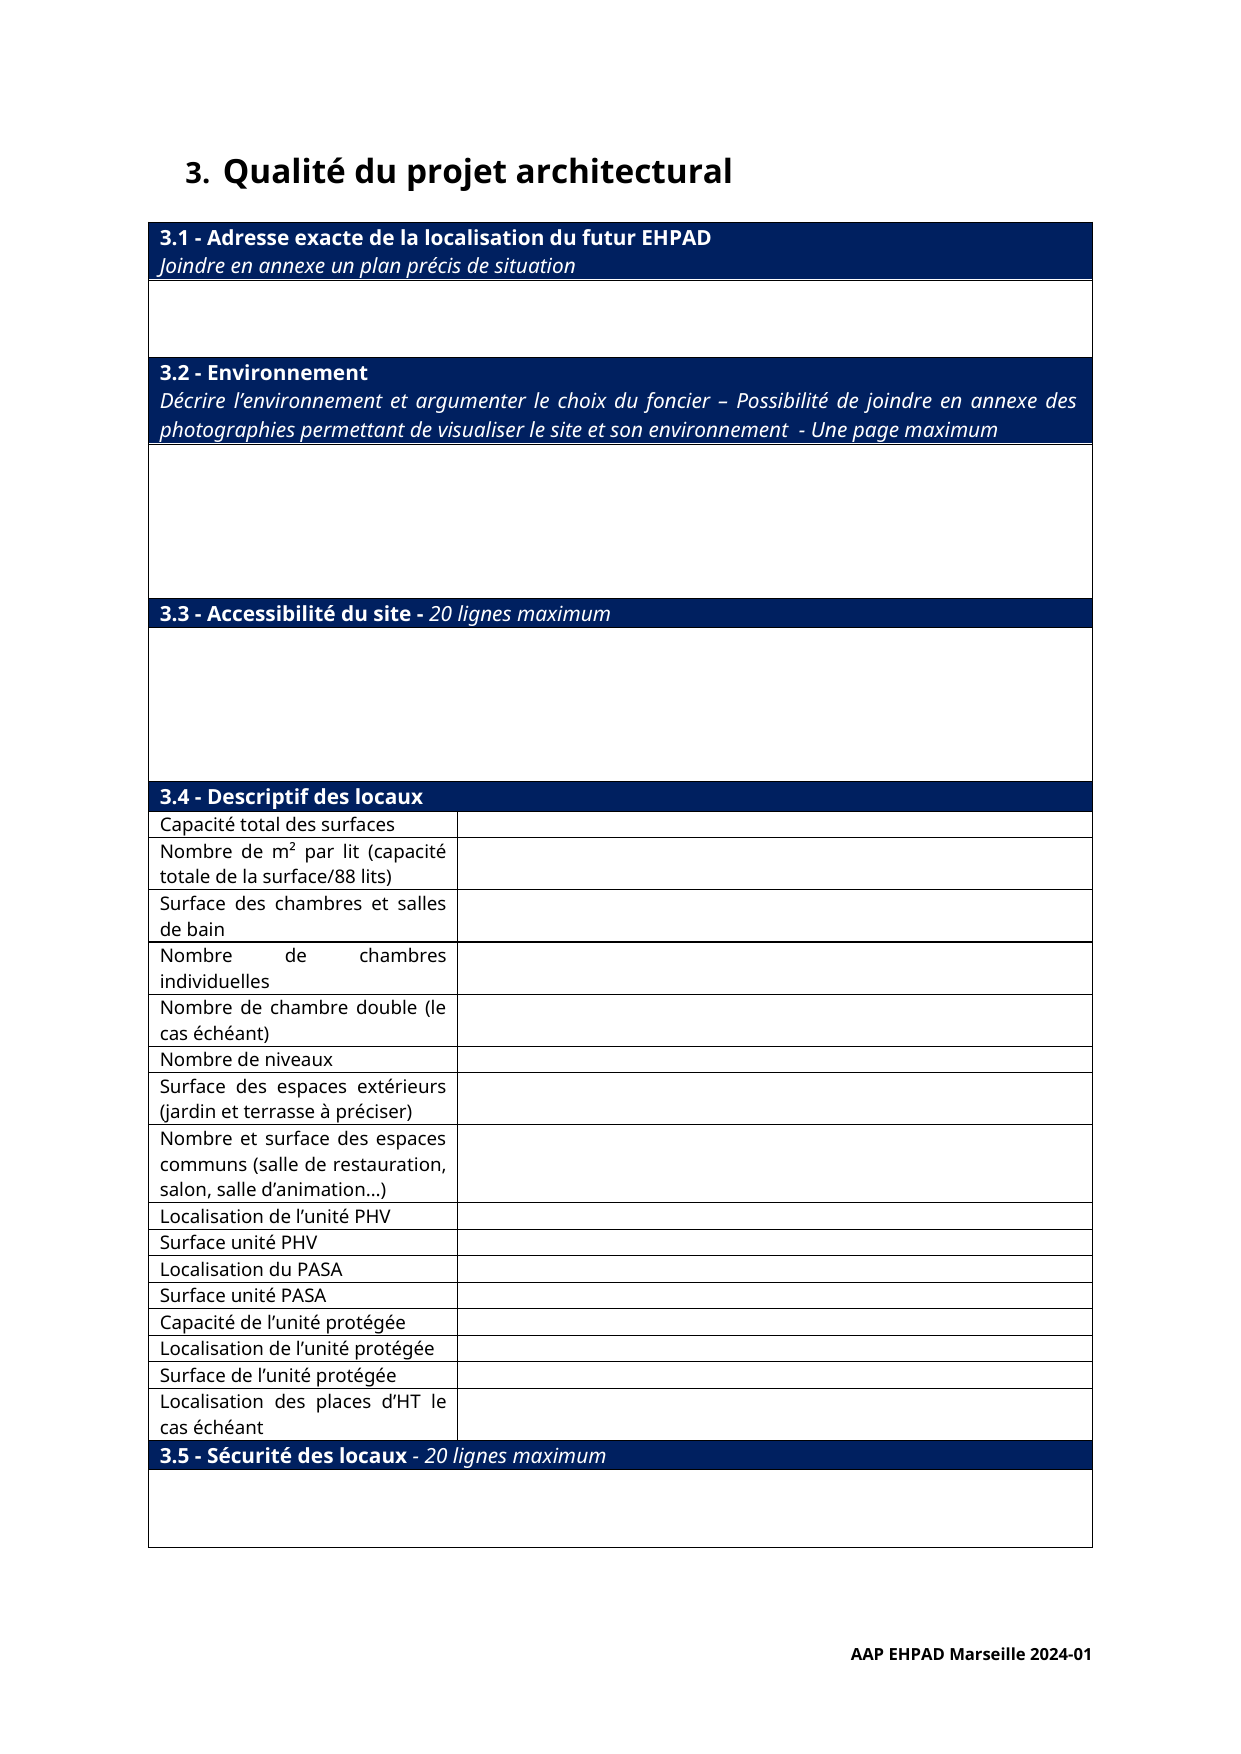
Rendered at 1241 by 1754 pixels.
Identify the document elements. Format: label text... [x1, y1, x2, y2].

table_cell Surface des chambres et salles de bain [149, 890, 457, 941]
table_cell [458, 812, 1092, 837]
table_cell Localisation de l’unité protégée [149, 1336, 457, 1361]
table_cell [458, 1283, 1092, 1308]
subtitle Qualité du projet architectural [185, 148, 1092, 193]
table_cell 3.5 - Sécurité des locaux - 20 lignes maximum [149, 1441, 1092, 1469]
table_cell [458, 1309, 1092, 1335]
table_cell Surface unité PASA [149, 1283, 457, 1308]
table_cell [458, 1256, 1092, 1282]
table_cell 3.4 - Descriptif des locaux [149, 782, 1092, 811]
table_cell 3.3 - Accessibilité du site - 20 lignes maximum [149, 599, 1092, 627]
table_cell Surface unité PHV [149, 1230, 457, 1255]
table_cell [458, 1230, 1092, 1255]
table_cell Capacité total des surfaces [149, 812, 457, 837]
table_cell Localisation du PASA [149, 1256, 457, 1282]
table_cell [149, 445, 1092, 598]
table_cell Localisation de l’unité PHV [149, 1203, 457, 1228]
table_cell Nombre de m² par lit (capacité totale de la surface/88 lits) [149, 838, 457, 889]
table_cell Nombre et surface des espaces communs (salle de restauration, salon, salle d’animation…) [149, 1125, 457, 1202]
table_cell [149, 1470, 1092, 1547]
table_cell [458, 943, 1092, 993]
table_cell [458, 1389, 1092, 1440]
table_header 3.1 - Adresse exacte de la localisation du futur EHPAD Joindre en annexe un plan précis de situation [149, 223, 1092, 279]
table_cell Surface de l’unité protégée [149, 1362, 457, 1388]
table_cell [458, 890, 1092, 941]
table_cell Nombre de niveaux [149, 1047, 457, 1072]
table_cell Surface des espaces extérieurs (jardin et terrasse à préciser) [149, 1073, 457, 1124]
table_cell [458, 1336, 1092, 1361]
table_cell [458, 1125, 1092, 1202]
table_cell Localisation des places d’HT le cas échéant [149, 1389, 457, 1440]
table_cell 3.2 - Environnement Décrire l’environnement et argumenter le choix du foncier – Possibilité de joindre en annexe des photographies permettant de visualiser le site et son environnement - Une page maximum [149, 358, 1092, 443]
table_cell Nombre de chambre double (le cas échéant) [149, 995, 457, 1046]
table_cell Capacité de l’unité protégée [149, 1309, 457, 1335]
table_cell [458, 995, 1092, 1046]
table_cell [149, 628, 1092, 781]
table_cell [458, 1362, 1092, 1388]
table_cell [458, 1047, 1092, 1072]
table_cell [458, 1073, 1092, 1124]
table_cell [458, 838, 1092, 889]
table_cell Nombre de chambres individuelles [149, 943, 457, 993]
table_cell [149, 281, 1092, 357]
table_cell [458, 1203, 1092, 1228]
